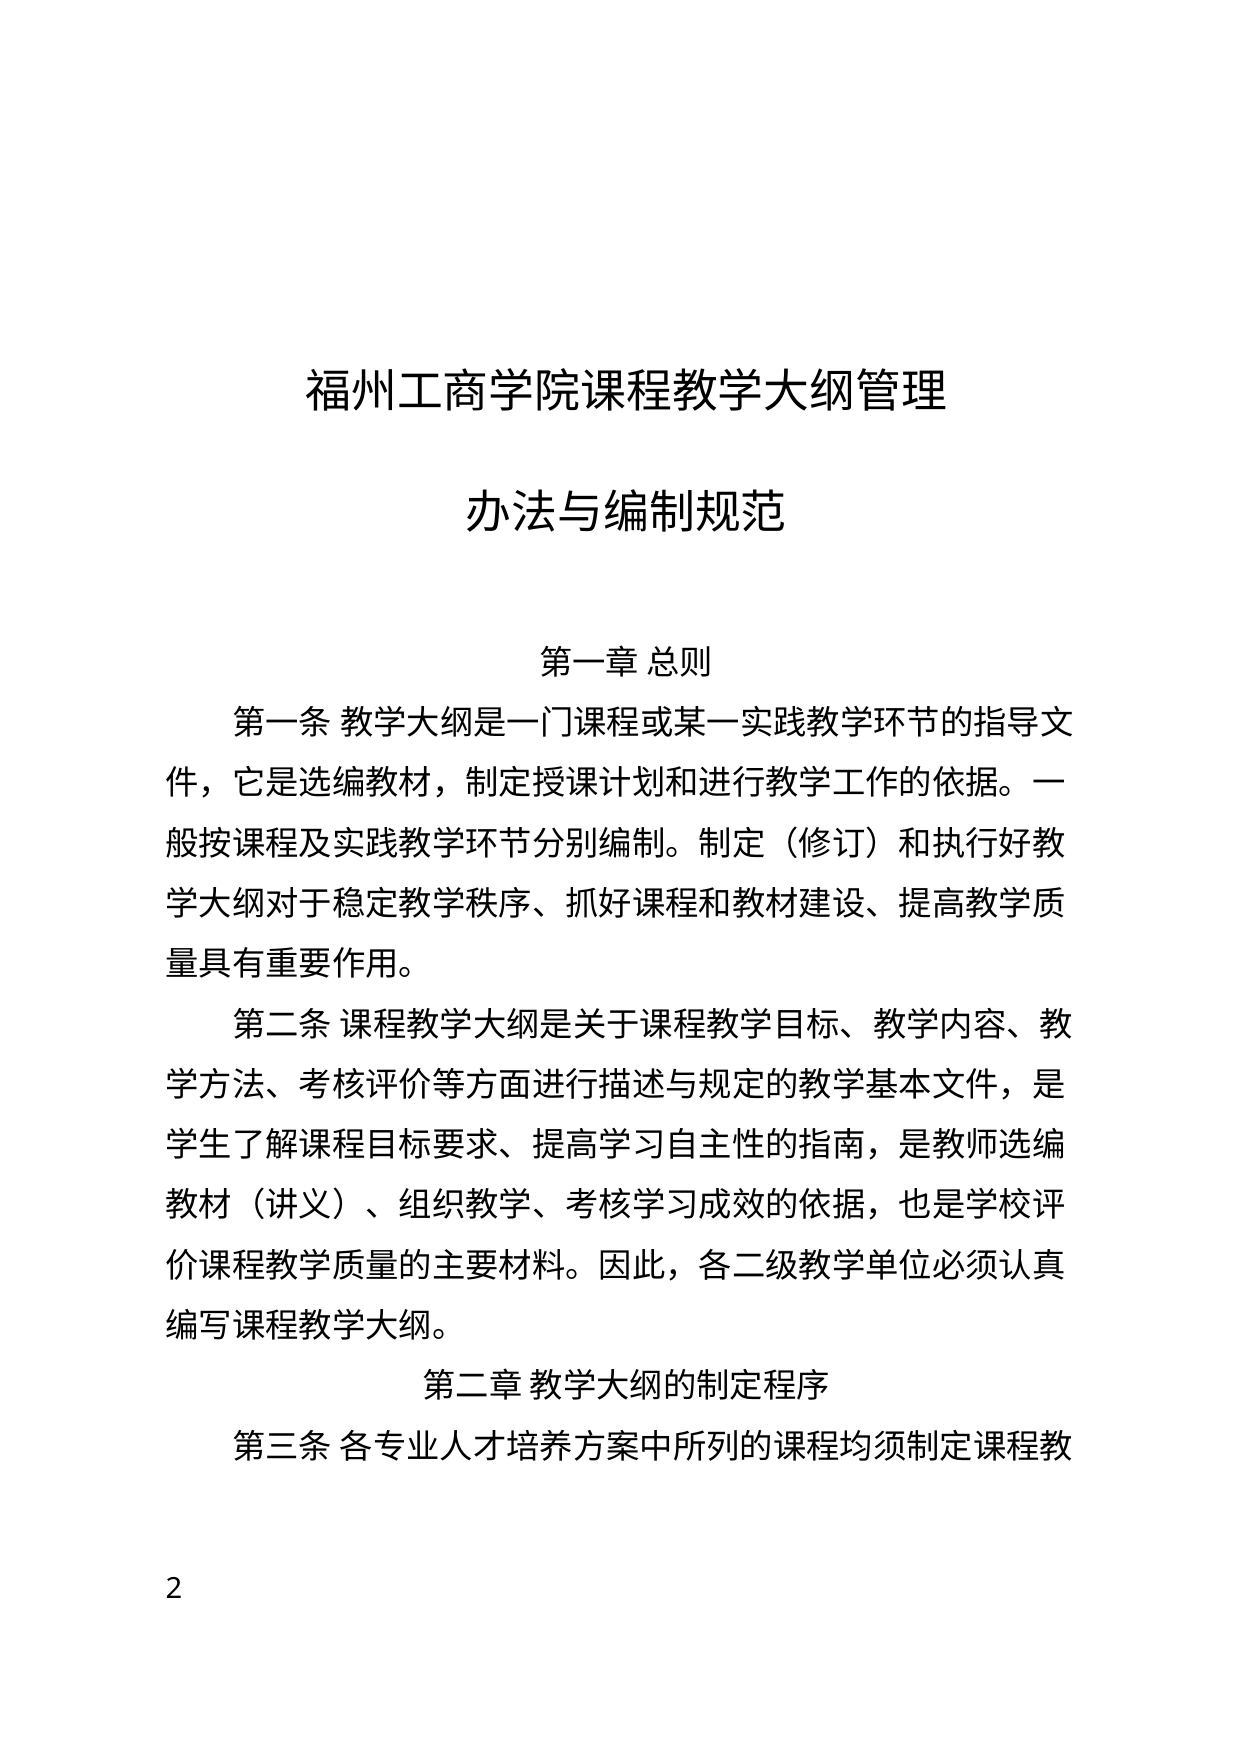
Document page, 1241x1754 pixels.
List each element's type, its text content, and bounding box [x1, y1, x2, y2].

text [165, 1413, 1087, 1474]
list 第二章 教学大纲的制定程序 [165, 1353, 1087, 1413]
text 第二条 课程教学大纲是关于课程教学目标、教学内容、教学方法、考核评价等方面进行描述与规定的教学基本文件，是学生了解课程目标要求、提高学习自主性的指南，是教师选编教材（讲义）、组织教学、考核学习成效的依据，也是学校评价课程教学质量的主要材料。因此，各二级教学单位必须认真编写课程教学大纲。 [165, 991, 1087, 1353]
text 第一条 教学大纲是一门课程或某一实践教学环节的指导文件，它是选编教材，制定授课计划和进行教学工作的依据。一般按课程及实践教学环节分别编制。制定（修订）和执行好教学大纲对于稳定教学秩序、抓好课程和教材建设、提高教学质量具有重要作用。 [165, 690, 1087, 991]
list 第一章 总则 [165, 629, 1087, 690]
text 办法与编制规范 [165, 448, 1087, 569]
text 福州工商学院课程教学大纲管理 [165, 328, 1087, 448]
